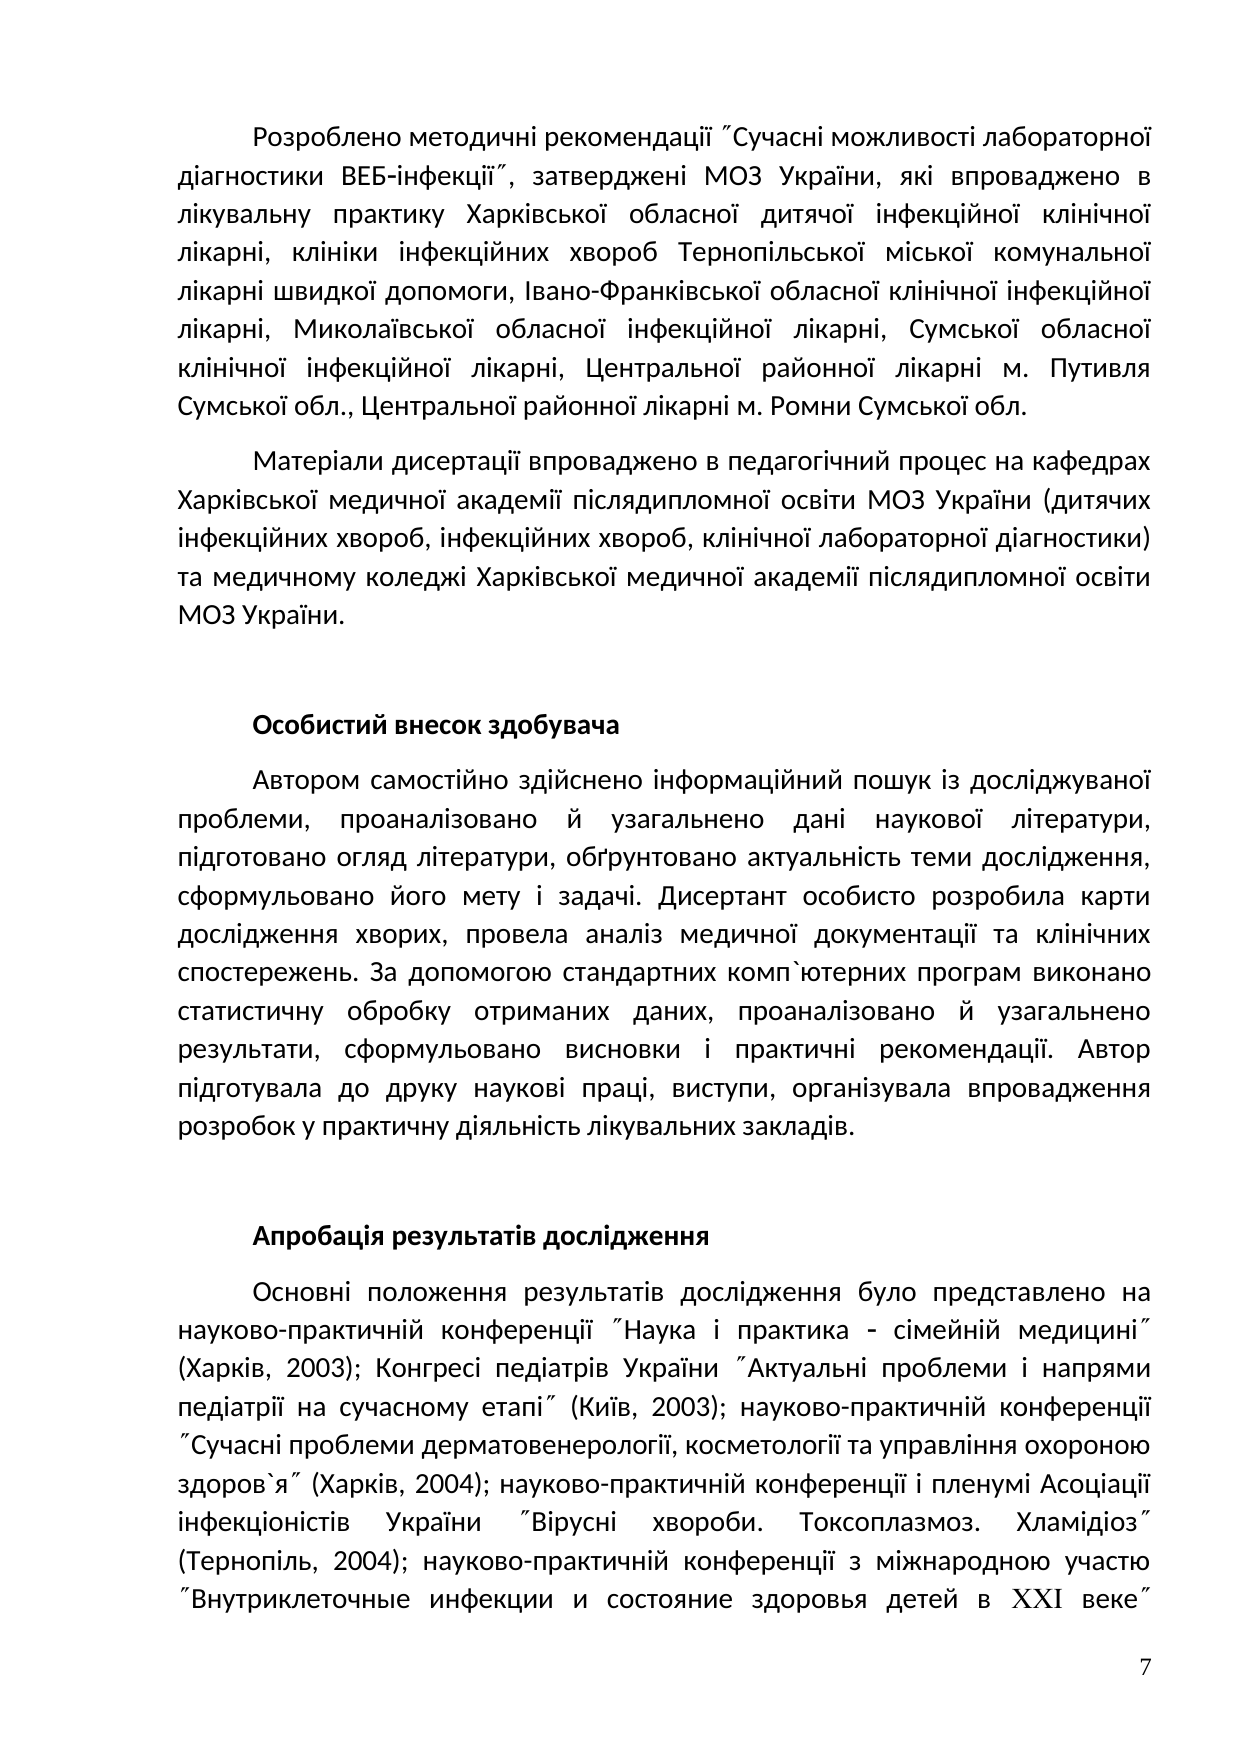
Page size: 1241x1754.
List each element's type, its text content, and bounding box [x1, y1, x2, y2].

text Особистий внесок здобувача [177, 706, 1152, 742]
text Розроблено методичні рекомендації Сучасні можливості лабораторної діагностики ВЕБінфекції, затверджені МОЗ України, які впроваджено в лікувальну практику Харківської обласної дитячої інфекційної клінічної лікарні, клініки інфекційних хвороб Тернопільської міської комунальної лікарні швидкої допомоги, Івано-Франківської обласної клінічної інфекційної лікарні, Миколаївської обласної інфекційної лікарні, Сумської обласної клінічної інфекційної лікарні, Центральної районної лікарні м. Путивля Сумської обл., Центральної районної лікарні м. Ромни Сумської обл. [177, 118, 1152, 423]
text Матеріали дисертації впроваджено в педагогічний процес на кафедрах Харківської медичної академії післядипломної освіти МОЗ України (дитячих інфекційних хвороб, інфекційних хвороб, клінічної лабораторної діагностики) та медичному коледжі Харківської медичної академії післядипломної освіти МОЗ України. [177, 442, 1152, 632]
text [177, 1273, 1152, 1616]
text Автором самостійно здійснено інформаційний пошук із досліджуваної проблеми, проаналізовано й узагальнено дані наукової літератури, підготовано огляд літератури, обґрунтовано актуальність теми дослідження, сформульовано його мету і задачі. Дисертант особисто розробила карти дослідження хворих, провела аналіз медичної документації та клінічних спостережень. За допомогою стандартних комп`ютерних програм виконано статистичну обробку отриманих даних, проаналізовано й узагальнено результати, сформульовано висновки і практичні рекомендації. Автор підготувала до друку наукові праці, виступи, організувала впровадження розробок у практичну діяльність лікувальних закладів. [177, 761, 1152, 1143]
text Апробація результатів дослідження [177, 1217, 1152, 1253]
